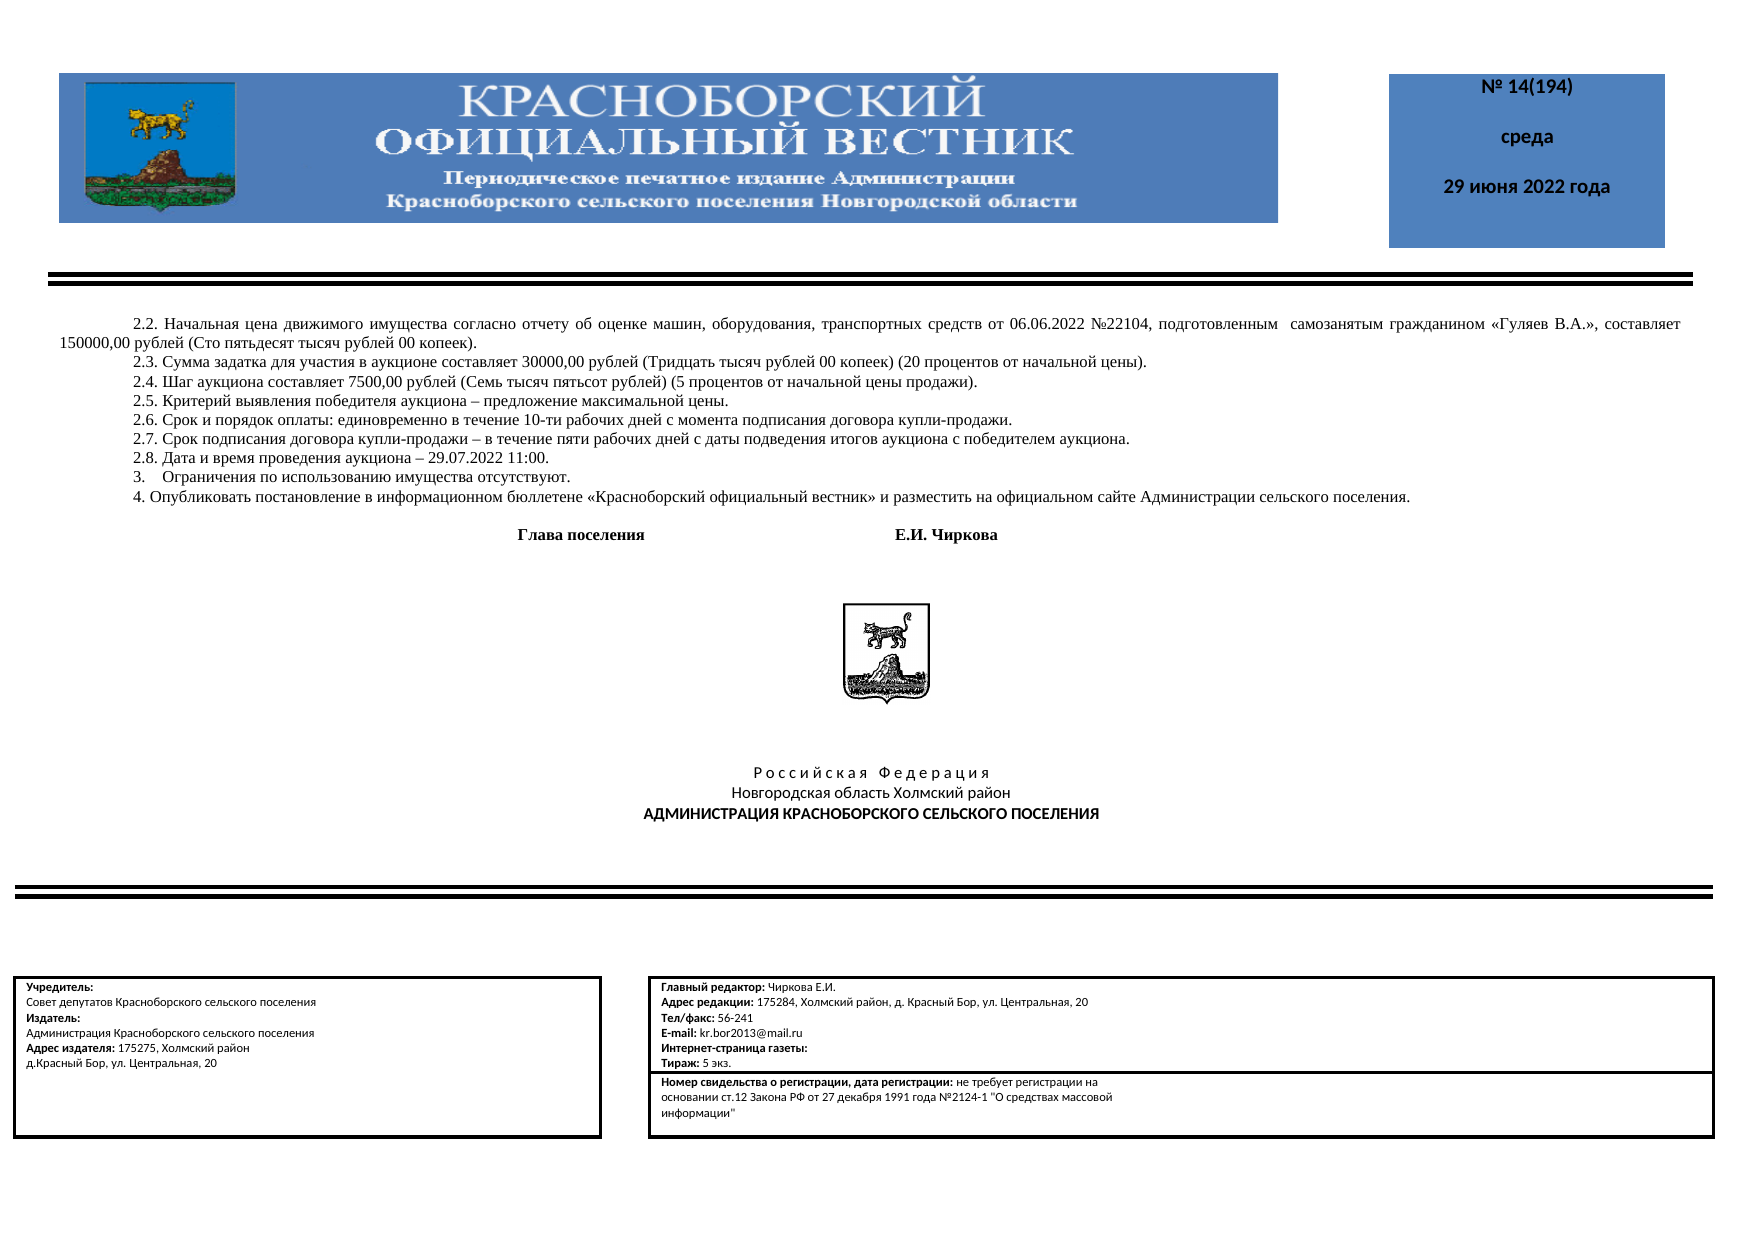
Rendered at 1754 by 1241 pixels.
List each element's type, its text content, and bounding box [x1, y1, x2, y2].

text 2.5. Критерий выявления победителя аукциона – предложение максимальной цены. [59, 391, 1683, 410]
text 2.8. Дата и время проведения аукциона – 29.07.2022 11:00. [59, 448, 1683, 467]
text 2.3. Сумма задатка для участия в аукционе составляет 30000,00 рублей (Тридцать тысяч рублей 00 копеек) (20 процентов от начальной цены). [59, 352, 1683, 371]
text Глава поселения Е.И. Чиркова [59, 525, 1683, 544]
text 2.6. Срок и порядок оплаты: единовременно в течение 10-ти рабочих дней с момента подписания договора купли-продажи. [59, 410, 1683, 429]
text 2.2. Начальная цена движимого имущества согласно отчету об оценке машин, оборудования, транспортных средств от 06.06.2022 №22104, подготовленным самозанятым гражданином «Гуляев В.А.», составляет 150000,00 рублей (Сто пятьдесят тысяч рублей 00 копеек). [59, 314, 1683, 352]
text 4. Опубликовать постановление в информационном бюллетене «Красноборский официальный вестник» и разместить на официальном сайте Администрации сельского поселения. [59, 486, 1683, 506]
text Новгородская область Холмский район [59, 783, 1683, 803]
text Р о с с и й с к а я Ф е д е р а ц и я [59, 762, 1683, 783]
picture [842, 603, 931, 705]
text 2.7. Срок подписания договора купли-продажи – в течение пяти рабочих дней с даты подведения итогов аукциона с победителем аукциона. [59, 429, 1683, 448]
text 2.4. Шаг аукциона составляет 7500,00 рублей (Семь тысяч пятьсот рублей) (5 процентов от начальной цены продажи). [59, 371, 1683, 391]
text 3. Ограничения по использованию имущества отсутствуют. [59, 467, 1683, 486]
text АДМИНИСТРАЦИЯ КРАСНОБОРСКОГО СЕЛЬСКОГО ПОСЕЛЕНИЯ [59, 803, 1683, 823]
